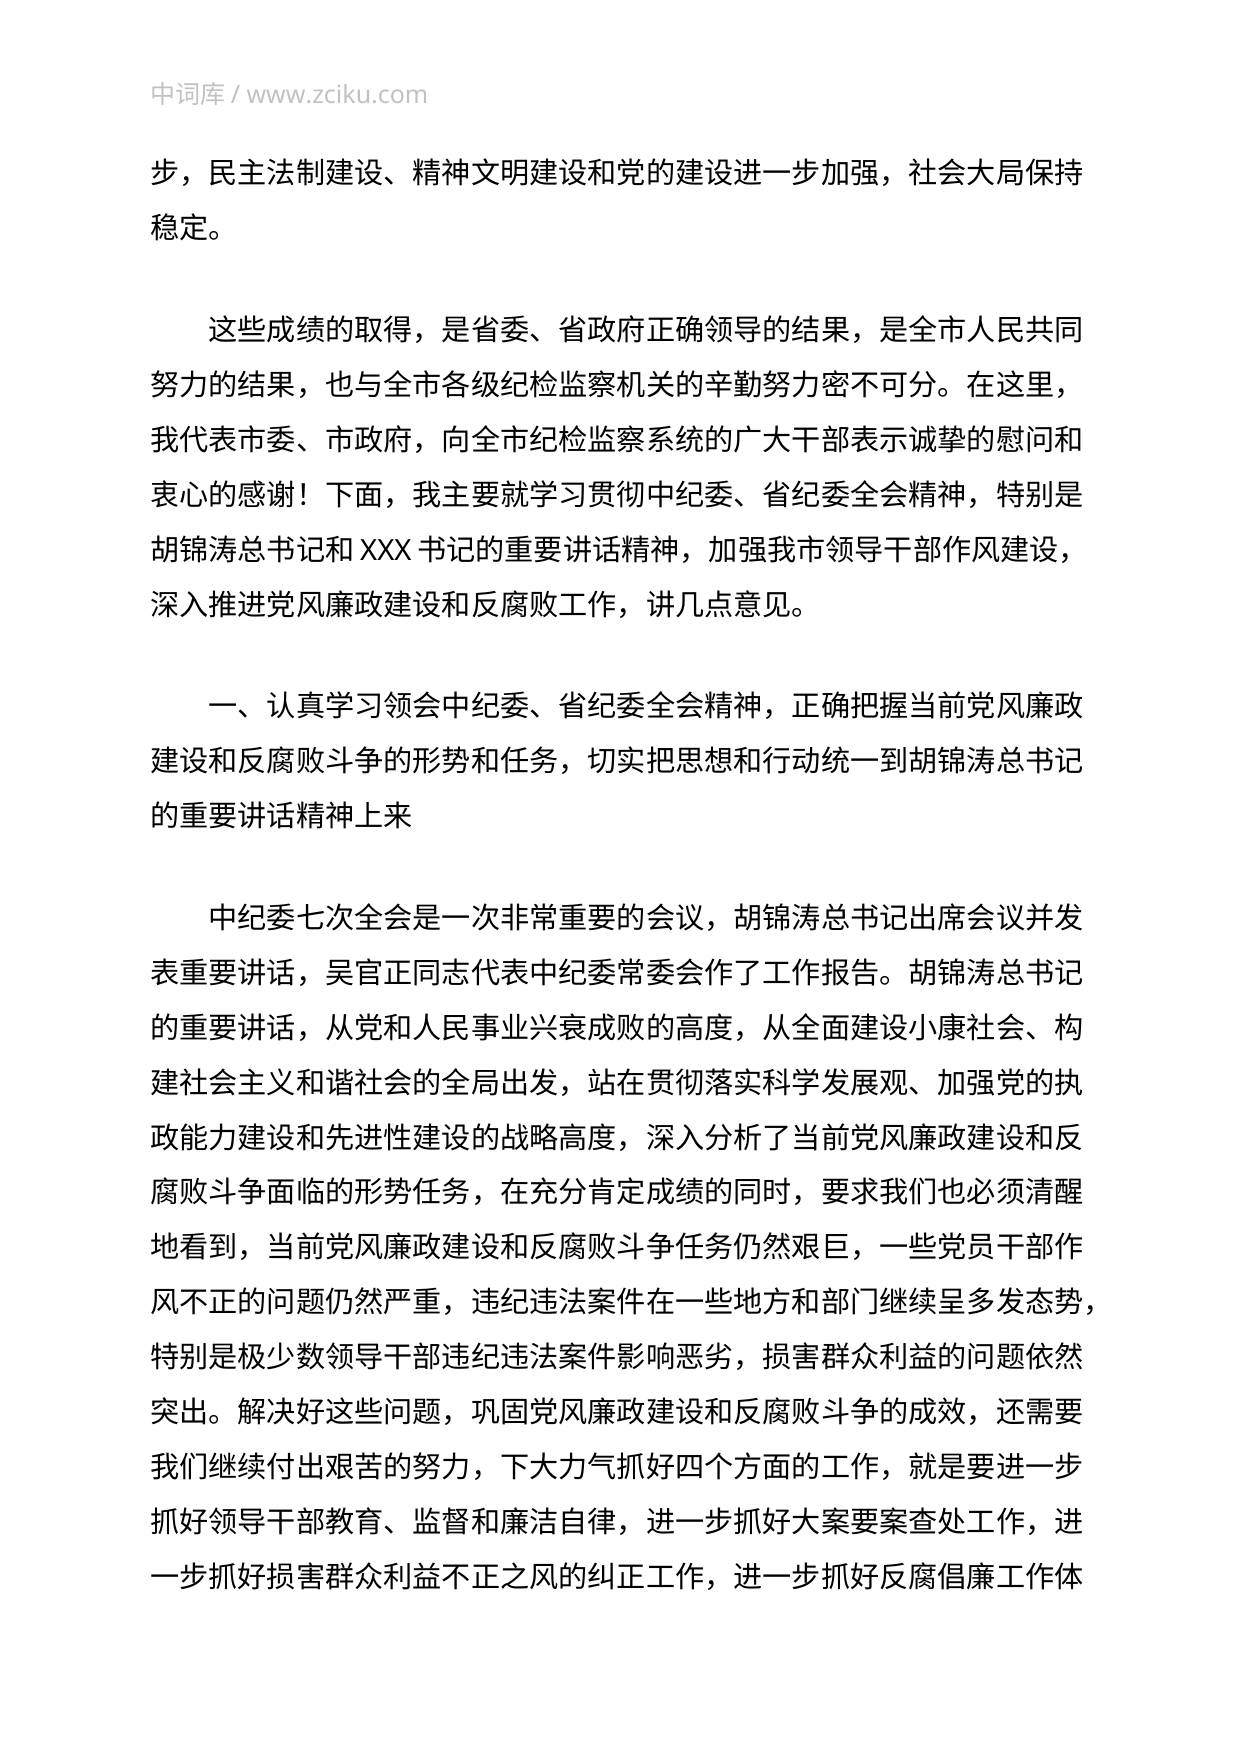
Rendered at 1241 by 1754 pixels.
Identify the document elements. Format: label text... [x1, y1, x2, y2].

text 这些成绩的取得，是省委、省政府正确领导的结果，是全市人民共同努力的结果，也与全市各级纪检监察机关的辛勤努力密不可分。在这里，我代表市委、市政府，向全市纪检监察系统的广大干部表示诚挚的慰问和衷心的感谢！下面，我主要就学习贯彻中纪委、省纪委全会精神，特别是胡锦涛总书记和XXX书记的重要讲话精神，加强我市领导干部作风建设，深入推进党风廉政建设和反腐败工作，讲几点意见。 [150, 307, 1090, 623]
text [150, 150, 1090, 247]
text 一、认真学习领会中纪委、省纪委全会精神，正确把握当前党风廉政建设和反腐败斗争的形势和任务，切实把思想和行动统一到胡锦涛总书记的重要讲话精神上来 [150, 683, 1090, 835]
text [150, 894, 1090, 1596]
